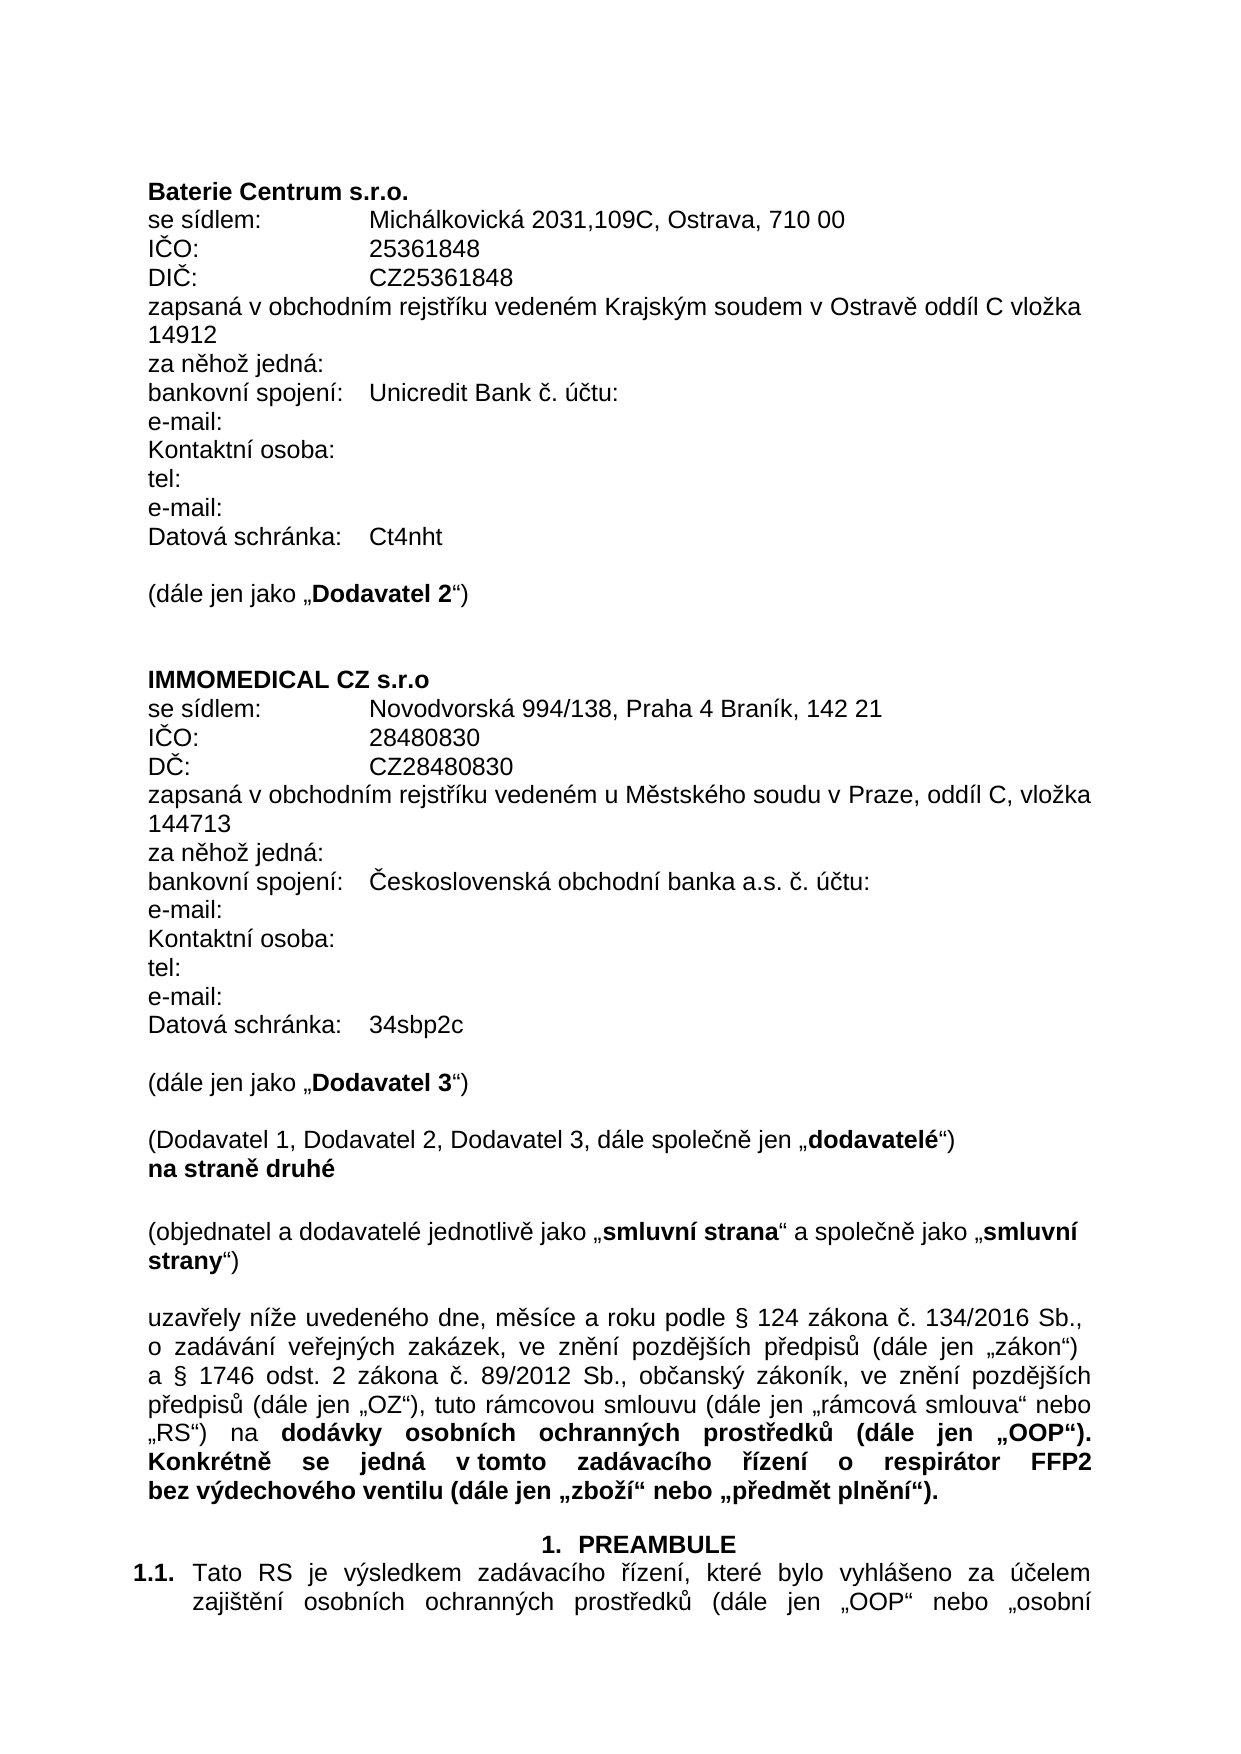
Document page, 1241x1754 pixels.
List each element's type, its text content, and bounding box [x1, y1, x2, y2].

text se sídlem: Novodvorská 994/138, Praha 4 Braník, 142 21 [148, 694, 1093, 723]
text Kontaktní osoba: [148, 924, 1093, 953]
text DIČ: CZ25361848 [148, 263, 1093, 291]
text na straně druhé [148, 1154, 1093, 1183]
text bankovní spojení: Československá obchodní banka a.s. č. účtu: [148, 866, 1093, 895]
subtitle PREAMBULE [185, 1530, 1093, 1558]
text Baterie Centrum s.r.o. [148, 176, 1093, 205]
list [133, 1558, 1093, 1616]
text e-mail: [148, 493, 1093, 521]
text IMMOMEDICAL CZ s.r.o [148, 665, 1093, 694]
text za něhož jedná: [148, 838, 1093, 866]
text tel: [148, 953, 1093, 981]
text se sídlem: Michálkovická 2031,109C, Ostrava, 710 00 [148, 205, 1093, 234]
text DČ: CZ28480830 [148, 751, 1093, 780]
text uzavřely níže uvedeného dne, měsíce a roku podle § 124 zákona č. 134/2016 Sb., o zadávání veřejných zakázek, ve znění pozdějších předpisů (dále jen „zákon“) a § 1746 odst. 2 zákona č. 89/2012 Sb., občanský zákoník, ve znění pozdějších předpisů (dále jen „OZ“), tuto rámcovou smlouvu (dále jen „rámcová smlouva“ nebo „RS“) na dodávky osobních ochranných prostředků (dále jen „OOP“). Konkrétně se jedná v tomto zadávacího řízení o respirátor FFP2 bez výdechového ventilu (dále jen „zboží“ nebo „předmět plnění“). [148, 1303, 1093, 1505]
text Datová schránka: 34sbp2c [148, 1010, 1093, 1039]
text tel: [148, 464, 1093, 493]
text e-mail: [148, 406, 1093, 435]
text zapsaná v obchodním rejstříku vedeném u Městského soudu v Praze, oddíl C, vložka 144713 [148, 780, 1093, 838]
text (dále jen jako „Dodavatel 3“) [148, 1068, 1093, 1096]
text IČO: 28480830 [148, 723, 1093, 751]
text (Dodavatel 1, Dodavatel 2, Dodavatel 3, dále společně jen „dodavatelé“) [148, 1125, 1093, 1154]
text (dále jen jako „Dodavatel 2“) [148, 579, 1093, 608]
text (objednatel a dodavatelé jednotlivě jako „smluvní strana“ a společně jako „smluvní strany“) [148, 1217, 1093, 1275]
text e-mail: [148, 981, 1093, 1010]
text bankovní spojení: Unicredit Bank č. účtu: [148, 378, 1093, 406]
text IČO: 25361848 [148, 234, 1093, 263]
text za něhož jedná: [148, 349, 1093, 378]
text e-mail: [148, 895, 1093, 924]
text Datová schránka: Ct4nht [148, 521, 1093, 550]
text Kontaktní osoba: [148, 435, 1093, 464]
text zapsaná v obchodním rejstříku vedeném Krajským soudem v Ostravě oddíl C vložka 14912 [148, 291, 1093, 349]
